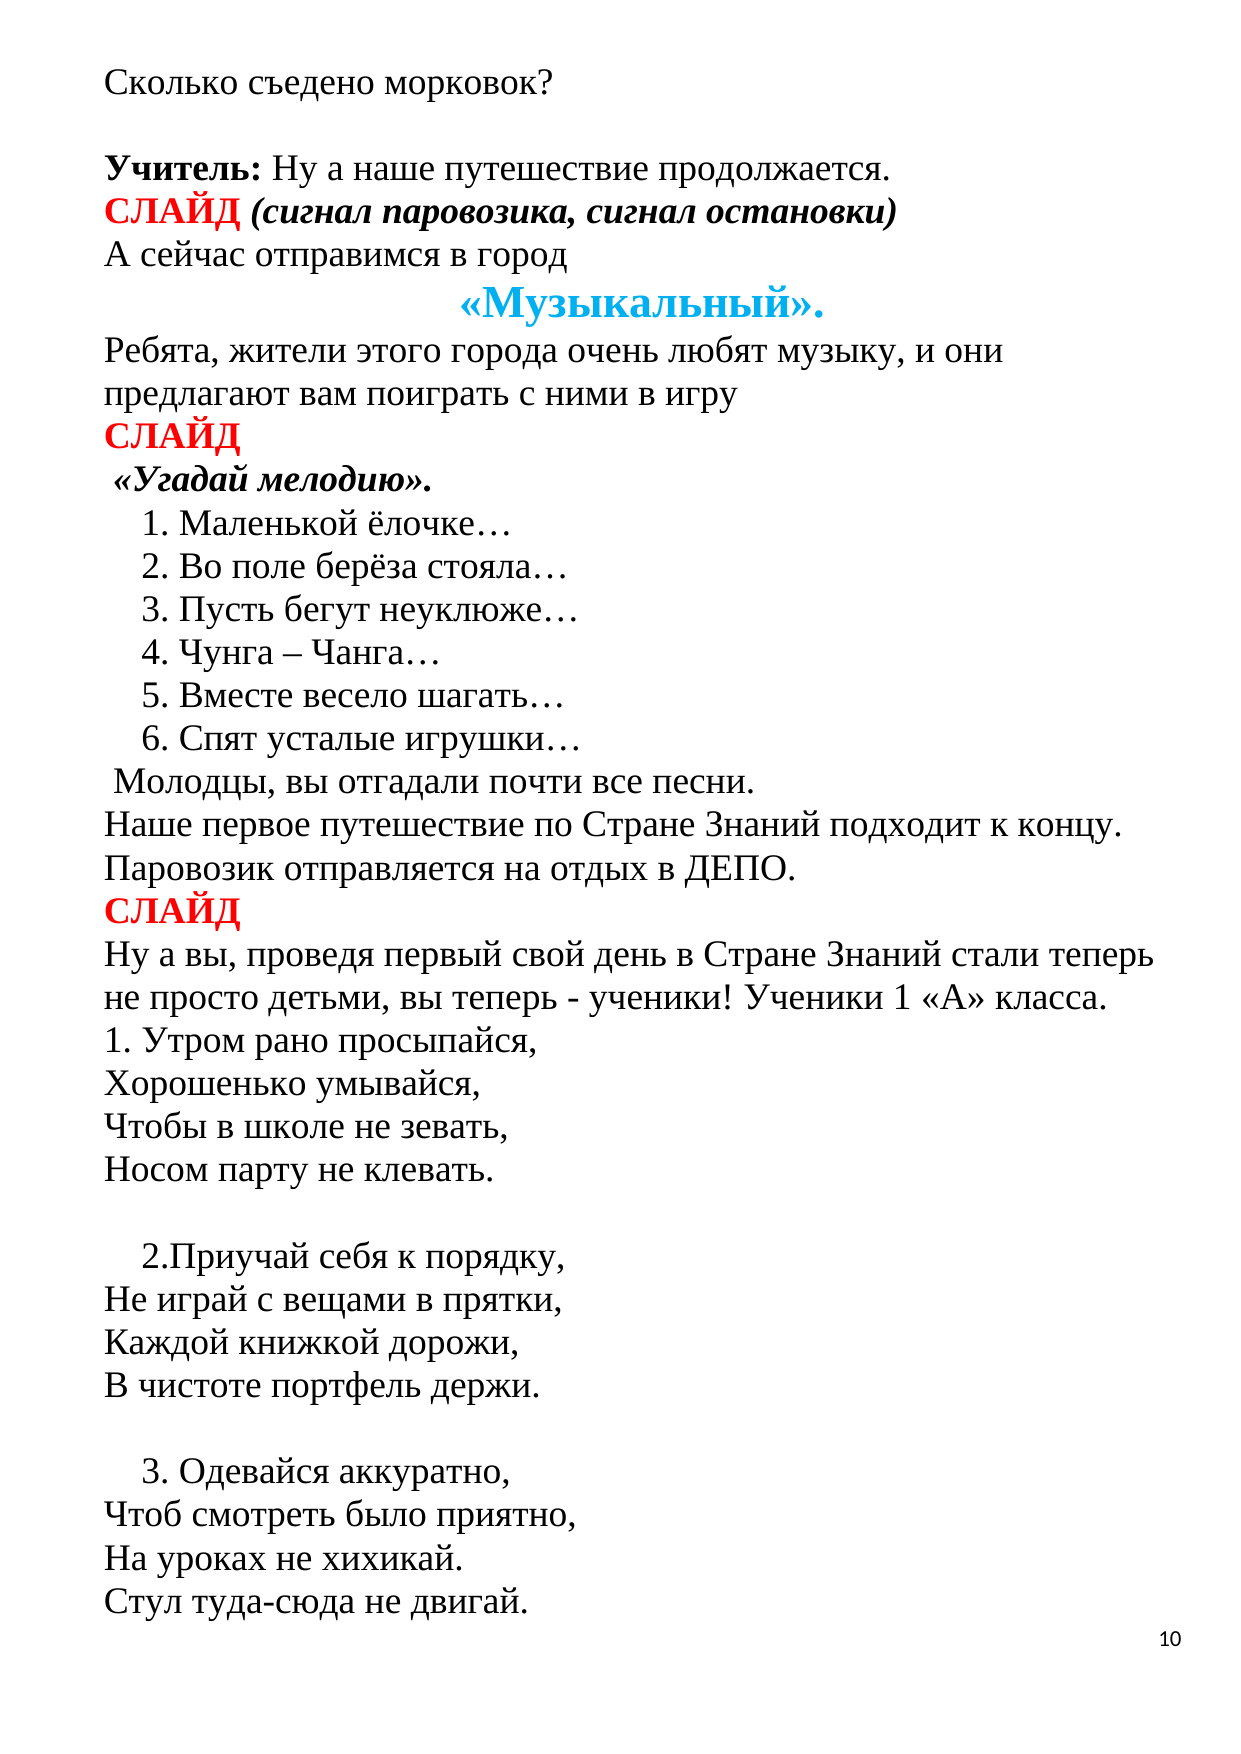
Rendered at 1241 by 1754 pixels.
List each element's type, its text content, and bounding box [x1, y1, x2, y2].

text Хорошенько умывайся, [103, 1061, 1181, 1104]
text В чистоте портфель держи. [103, 1362, 1181, 1406]
text Учитель: Ну а наше путешествие продолжается. [103, 145, 1181, 188]
text Носом парту не клевать. [103, 1147, 1181, 1190]
text 2.Приучай себя к порядку, [141, 1233, 1181, 1276]
text Сколько съедено морковок? [103, 59, 1181, 102]
text Стул туда-сюда не двигай. [103, 1578, 1181, 1621]
text 1. Утром рано просыпайся, [103, 1017, 1181, 1061]
text «Угадай мелодию». [103, 457, 1181, 500]
text СЛАЙД [103, 888, 1181, 931]
list Одевайся аккуратно, [141, 1449, 1181, 1492]
list Чунга – Чанга… [141, 629, 1181, 672]
text Ну а вы, проведя первый свой день в Стране Знаний стали теперь не просто детьми, вы теперь - ученики! Ученики 1 «А» класса. [103, 931, 1181, 1017]
text СЛАЙД [103, 414, 1181, 457]
list Спят усталые игрушки… [141, 716, 1181, 759]
text «Музыкальный». [103, 275, 1181, 327]
text СЛАЙД (сигнал паровозика, сигнал остановки) [103, 188, 1181, 232]
list Во поле берёза стояла… [141, 543, 1181, 586]
list Вместе весело шагать… [141, 672, 1181, 716]
list Пусть бегут неуклюже… [141, 586, 1181, 629]
text Каждой книжкой дорожи, [103, 1319, 1181, 1362]
list Маленькой ёлочке… [141, 500, 1181, 543]
text Ребята, жители этого города очень любят музыку, и они предлагают вам поиграть с ними в игру [103, 327, 1181, 414]
text Не играй с вещами в прятки, [103, 1276, 1181, 1319]
text На уроках не хихикай. [103, 1535, 1181, 1578]
text Наше первое путешествие по Стране Знаний подходит к концу. Паровозик отправляется на отдых в ДЕПО. [103, 802, 1181, 888]
text А сейчас отправимся в город [103, 232, 1181, 275]
text Чтобы в школе не зевать, [103, 1104, 1181, 1147]
text Молодцы, вы отгадали почти все песни. [103, 759, 1181, 802]
text Чтоб смотреть было приятно, [103, 1492, 1181, 1535]
